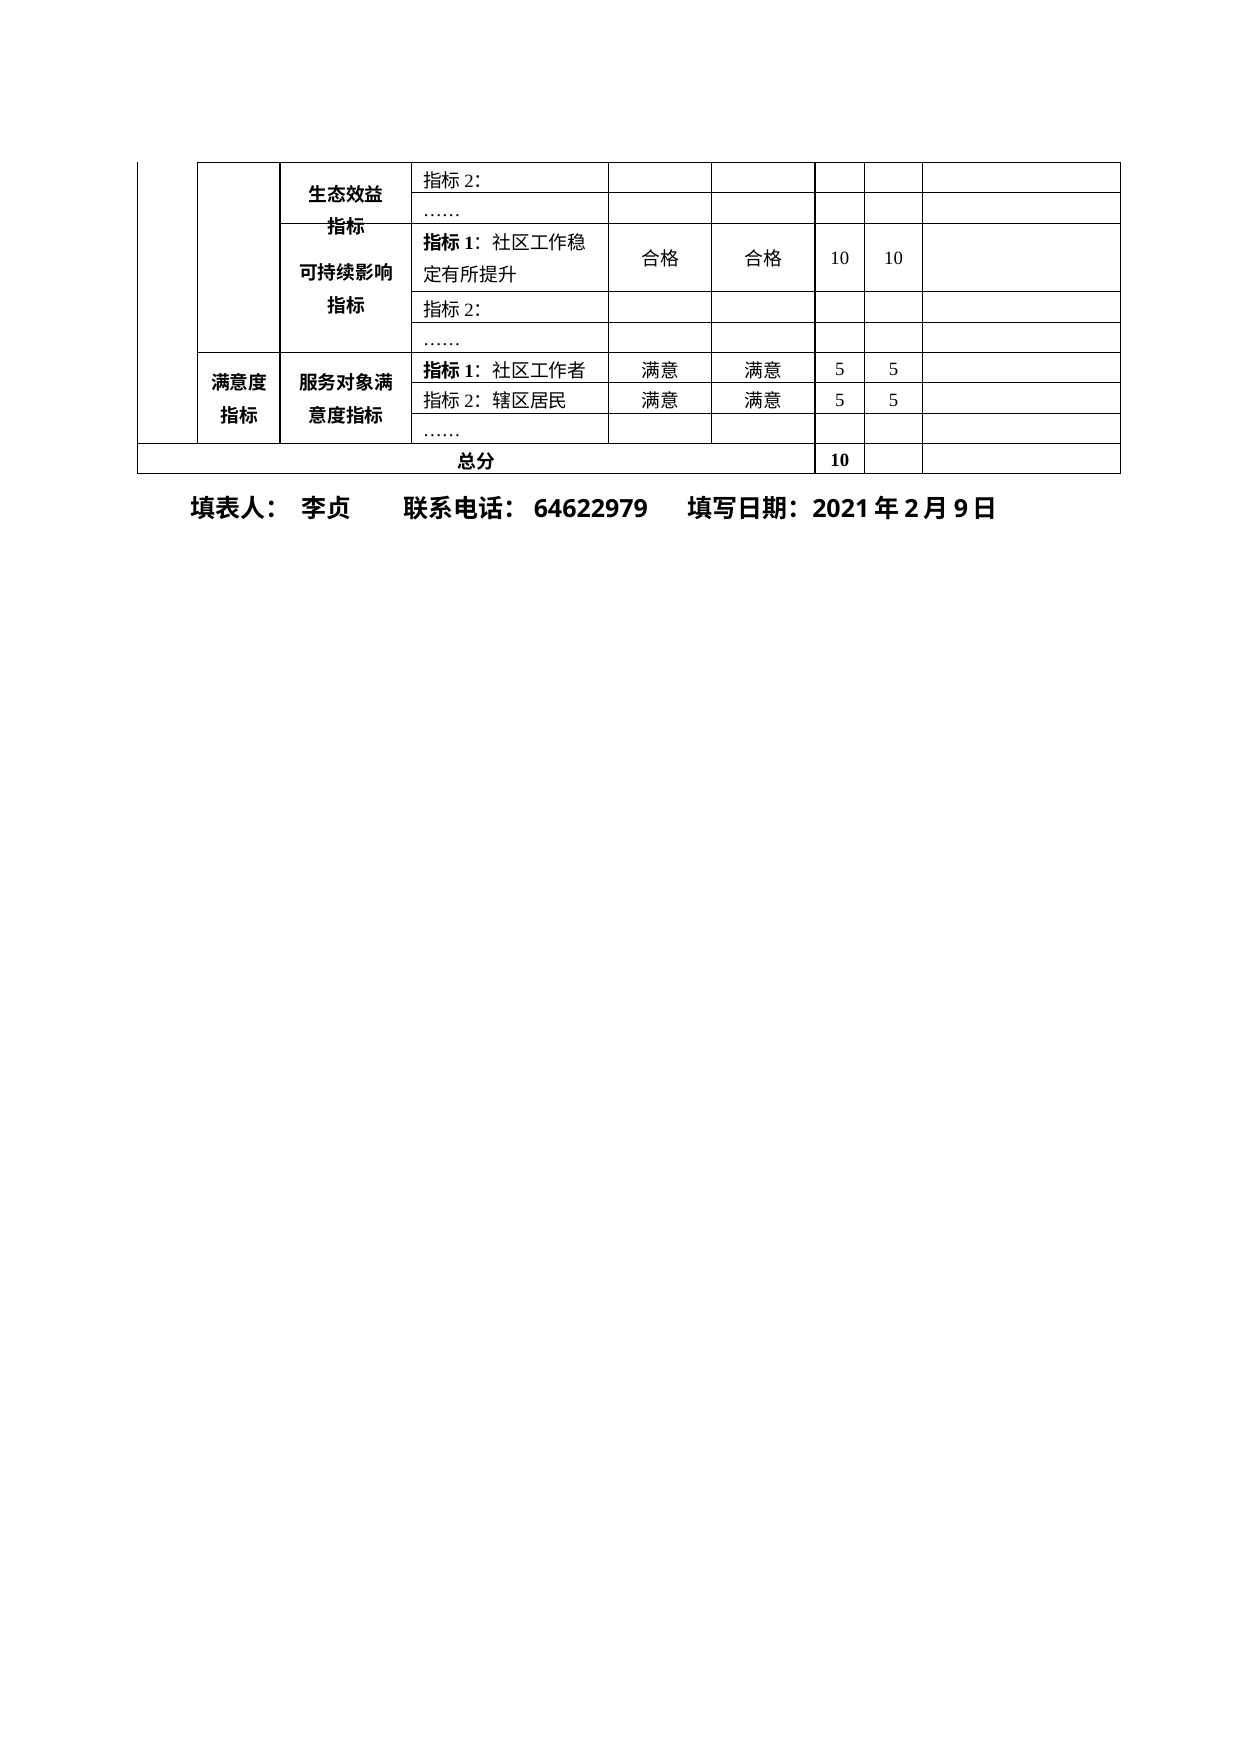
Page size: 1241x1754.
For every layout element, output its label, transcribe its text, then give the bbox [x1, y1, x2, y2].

table_cell [712, 323, 814, 352]
table_cell 指标1：社区工作稳定有所提升 [412, 224, 608, 291]
table_cell [923, 292, 1120, 322]
table_cell [923, 444, 1120, 473]
table_cell [609, 414, 711, 443]
table_cell 指标2： [412, 292, 608, 322]
table_cell [816, 193, 864, 223]
table_cell [865, 323, 922, 352]
table_cell 满意 [609, 353, 711, 382]
table_cell 合格 [712, 224, 814, 291]
table_cell [865, 444, 922, 473]
table_cell 10 [816, 224, 864, 291]
table_cell 指标2：辖区居民 [412, 383, 608, 412]
table_cell …… [412, 414, 608, 443]
table_cell 可持续影响指标 [281, 224, 411, 352]
table_cell 满意 [712, 383, 814, 412]
table_cell [816, 323, 864, 352]
table_cell 服务对象满意度指标 [281, 353, 411, 443]
table_cell [923, 163, 1120, 192]
table_cell [865, 292, 922, 322]
table_cell 满意 [609, 383, 711, 412]
table_cell [923, 323, 1120, 352]
table_cell 10 [865, 224, 922, 291]
table_cell 100 [816, 444, 864, 473]
table_cell [712, 193, 814, 223]
table_cell [609, 163, 711, 192]
table_cell [816, 292, 864, 322]
table_cell [865, 163, 922, 192]
table_cell [865, 193, 922, 223]
table_cell [816, 163, 864, 192]
table_cell [923, 193, 1120, 223]
table_cell 合格 [609, 224, 711, 291]
table_cell 指标1：社区工作者 [412, 353, 608, 382]
table_cell [923, 224, 1120, 291]
table_cell 5 [816, 353, 864, 382]
table_cell …… [412, 323, 608, 352]
table_cell [816, 414, 864, 443]
table_cell [712, 163, 814, 192]
table_cell 5 [816, 383, 864, 412]
table_cell [609, 323, 711, 352]
table_cell 满意度 指标 [198, 353, 279, 443]
text 填表人： 李贞 联系电话： 64622979 填写日期：2021年2月9日 [165, 474, 1093, 539]
table_cell [923, 414, 1120, 443]
table_cell 生态效益 指标 [281, 163, 411, 223]
table_cell [609, 292, 711, 322]
table_cell 满意 [712, 353, 814, 382]
table_cell [712, 292, 814, 322]
table_cell 5 [865, 353, 922, 382]
table_cell 指标2： [412, 163, 608, 192]
table_cell 总分 [138, 444, 814, 473]
table_cell [923, 353, 1120, 382]
table_cell [865, 414, 922, 443]
table_cell 5 [865, 383, 922, 412]
table_cell …… [412, 193, 608, 223]
table_cell [712, 414, 814, 443]
table_cell [609, 193, 711, 223]
table_cell [923, 383, 1120, 412]
